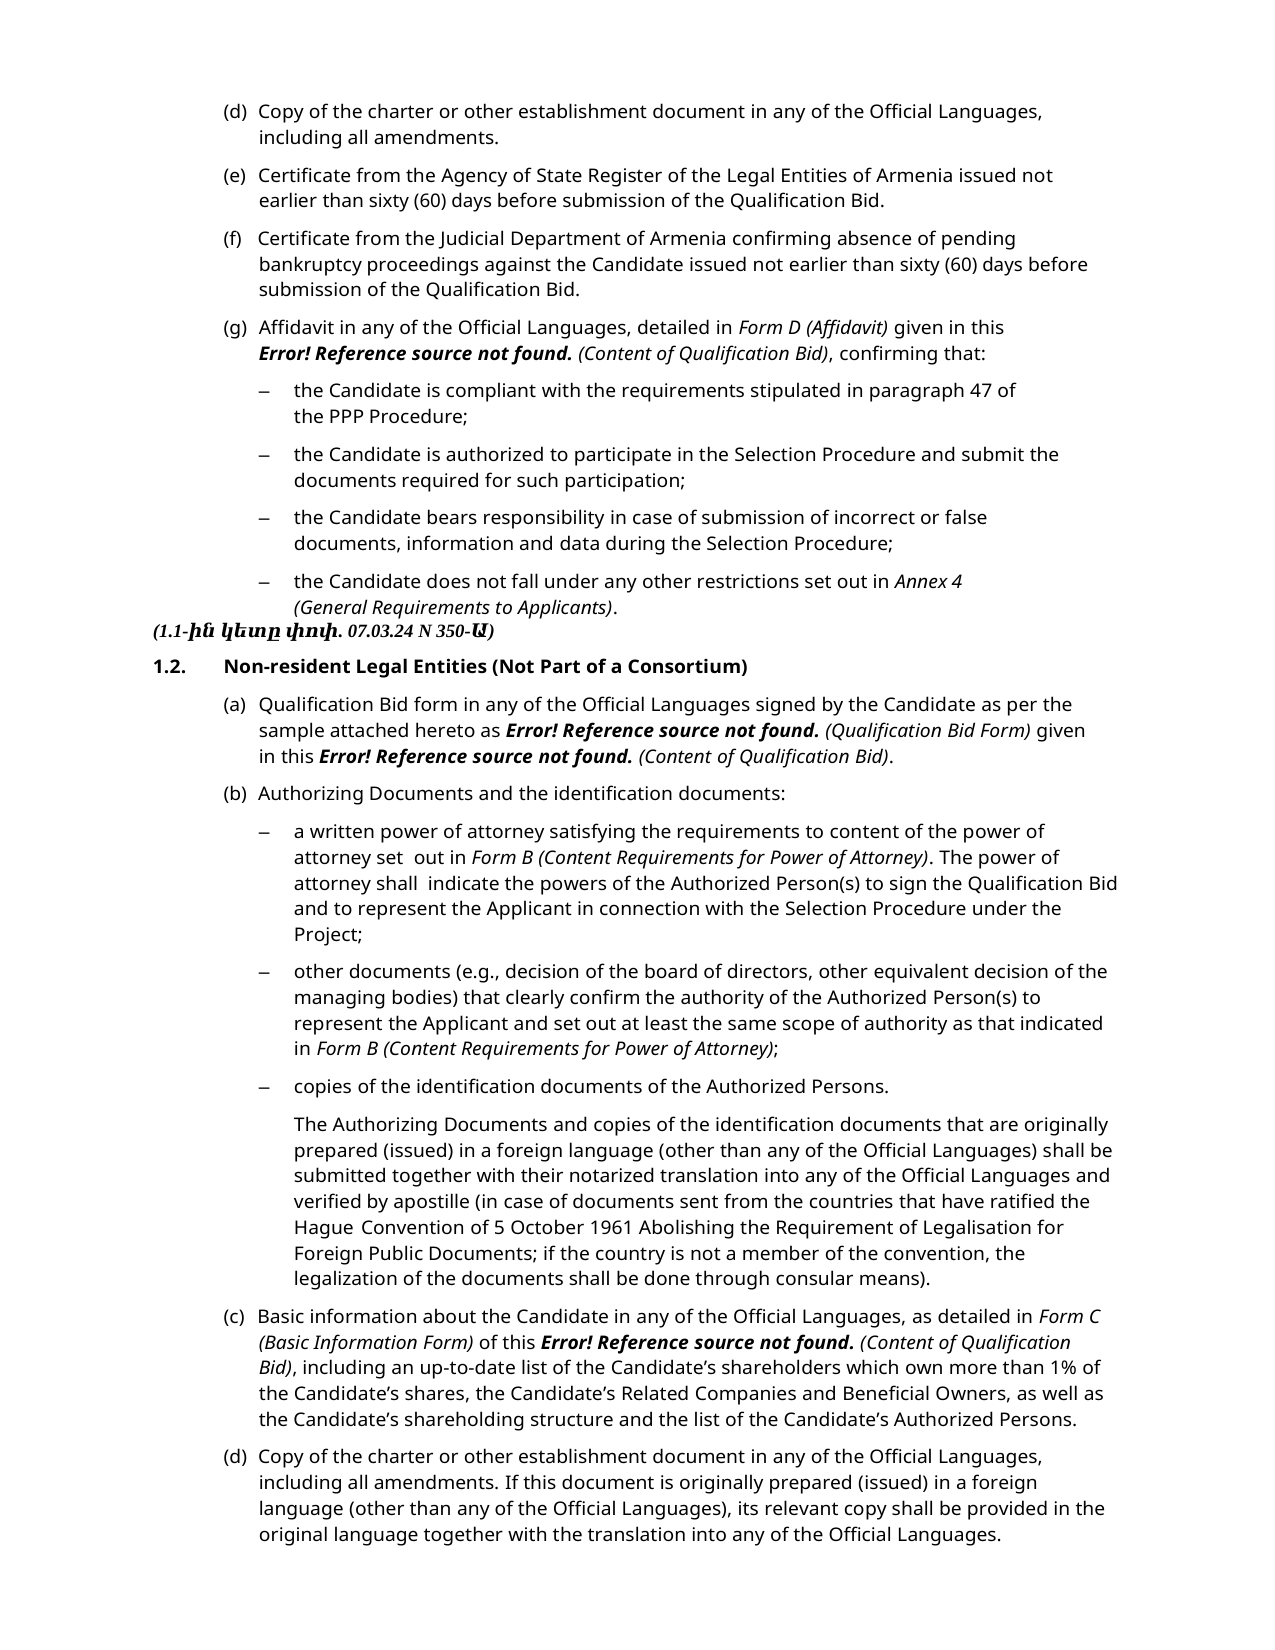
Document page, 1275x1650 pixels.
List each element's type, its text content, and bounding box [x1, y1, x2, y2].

text – copies of the identification documents of the Authorized Persons. [258, 1073, 1188, 1099]
text (f) Certificate from the Judicial Department of Armenia confirming absence of pending bankruptcy proceedings against the Candidate issued not earlier than sixty (60) days before submission of the Qualification Bid. [223, 225, 1106, 302]
text (b) Authorizing Documents and the identification documents: [223, 781, 1188, 806]
text (g) Affidavit in any of the Official Languages, detailed in Form D (Affidavit) given in this Error! Reference source not found. (Content of Qualification Bid), confirming that: [223, 314, 1038, 366]
text (d) Сopy of the charter or other establishment document in any of the Official Languages, including all amendments. If this document is originally prepared (issued) in a foreign language (other than any of the Official Languages), its relevant copy shall be provided in the original language together with the translation into any of the Official Languages. [223, 1444, 1126, 1546]
text – the Candidate is compliant with the requirements stipulated in paragraph 47 of the PPP Procedure; [258, 377, 1047, 429]
text The Authorizing Documents and copies of the identification documents that are originally prepared (issued) in a foreign language (other than any of the Official Languages) shall be submitted together with their notarized translation into any of the Official Languages and verified by apostille (in case of documents sent from the countries that have ratified the Hague Convention of 5 October 1961 Abolishing the Requirement of Legalisation for Foreign Public Documents; if the country is not a member of the convention, the legalization of the documents shall be done through consular means). [294, 1111, 1125, 1291]
text (1.1-ին կետը փոփ. 07.03.24 N 350-Ա) [153, 620, 1107, 641]
text – the Candidate bears responsibility in case of submission of incorrect or false documents, information and data during the Selection Procedure; [258, 504, 1053, 556]
text – a written power of attorney satisfying the requirements to content of the power of attorney set out in Form B (Content Requirements for Power of Attorney). The power of attorney shall indicate the powers of the Authorized Person(s) to sign the Qualification Bid and to represent the Applicant in connection with the Selection Procedure under the Project; [258, 818, 1126, 947]
text (c) Basic information about the Candidate in any of the Official Languages, as detailed in Form C (Basic Information Form) of this Error! Reference source not found. (Content of Qualification Bid), including an up-to-date list of the Candidate’s shareholders which own more than 1% of the Candidate’s shares, the Candidate’s Related Companies and Beneficial Owners, as well as the Candidate’s shareholding structure and the list of the Candidate’s Authorized Persons. [223, 1303, 1114, 1432]
text (a) Qualification Bid form in any of the Official Languages signed by the Candidate as per the sample attached hereto as Error! Reference source not found. (Qualification Bid Form) given in this Error! Reference source not found. (Content of Qualification Bid). [223, 692, 1092, 769]
text – the Candidate is authorized to participate in the Selection Procedure and submit the documents required for such participation; [258, 441, 1114, 492]
text – other documents (e.g., decision of the board of directors, other equivalent decision of the managing bodies) that clearly confirm the authority of the Authorized Person(s) to represent the Applicant and set out at least the same scope of authority as that indicated in Form B (Content Requirements for Power of Attorney); [258, 958, 1117, 1061]
text 1.2. Non-resident Legal Entities (Not Part of a Consortium) [153, 654, 1188, 679]
text (e) Certificate from the Agency of State Register of the Legal Entities of Armenia issued not earlier than sixty (60) days before submission of the Qualification Bid. [223, 162, 1115, 213]
text – the Candidate does not fall under any other restrictions set out in Annex4 (General Requirements to Applicants). [258, 568, 1011, 619]
text (d) Сopy of the charter or other establishment document in any of the Official Languages, including all amendments. [223, 99, 1108, 150]
